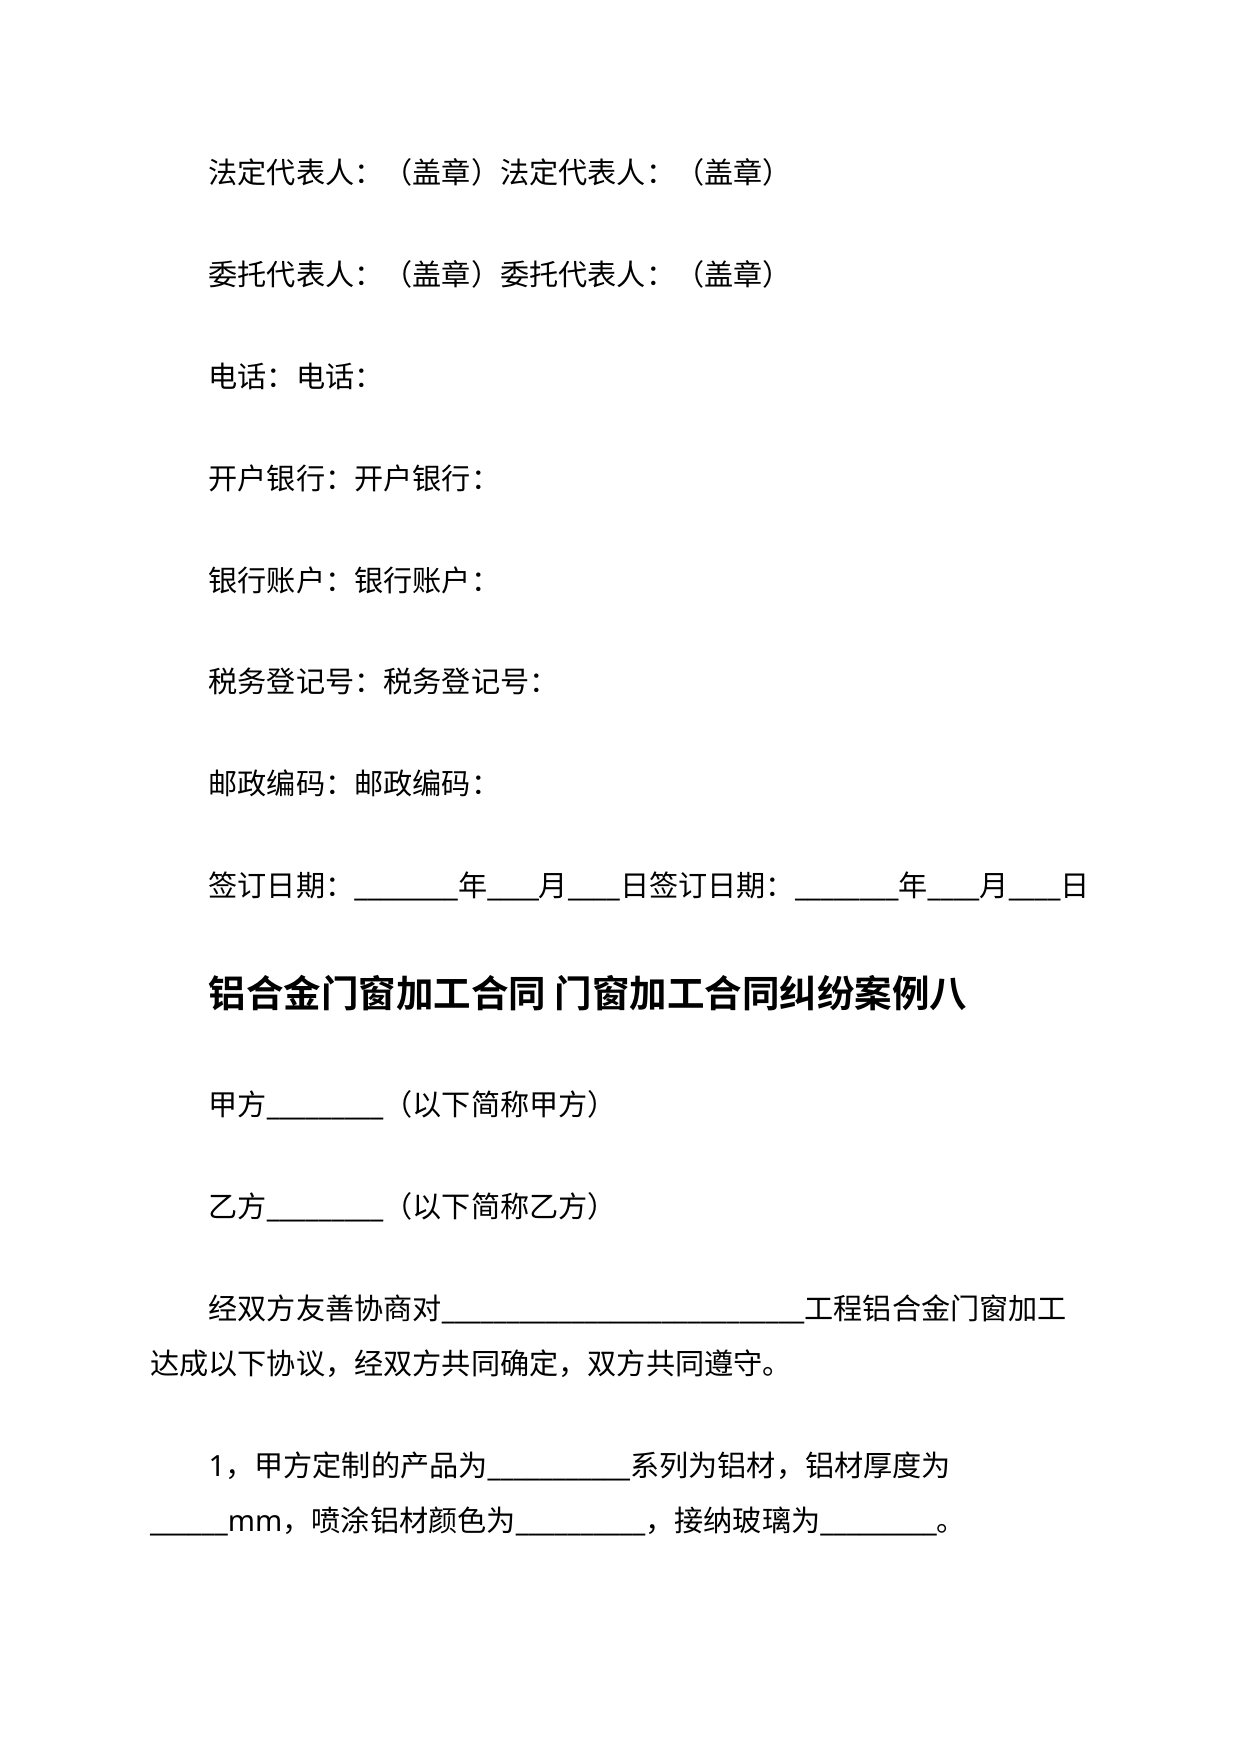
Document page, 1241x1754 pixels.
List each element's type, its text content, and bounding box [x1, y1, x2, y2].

text 邮政编码：邮政编码： [150, 761, 1090, 803]
text 法定代表人：（盖章）法定代表人：（盖章） [150, 150, 1090, 192]
text 开户银行：开户银行： [150, 455, 1090, 498]
text 1，甲方定制的产品为___________系列为铝材，铝材厚度为______mm，喷涂铝材颜色为__________，接纳玻璃为_________。 [150, 1442, 1090, 1540]
text 委托代表人：（盖章）委托代表人：（盖章） [150, 252, 1090, 294]
text 签订日期：________年____月____日签订日期：________年____月____日 [150, 862, 1090, 905]
text 电话：电话： [150, 353, 1090, 396]
text 乙方_________（以下简称乙方） [150, 1184, 1090, 1226]
text 税务登记号：税务登记号： [150, 659, 1090, 701]
text 经双方友善协商对____________________________工程铝合金门窗加工达成以下协议，经双方共同确定，双方共同遵守。 [150, 1286, 1090, 1383]
text 铝合金门窗加工合同 门窗加工合同纠纷案例八 [150, 964, 1090, 1019]
text 甲方_________（以下简称甲方） [150, 1082, 1090, 1124]
text 银行账户：银行账户： [150, 557, 1090, 599]
